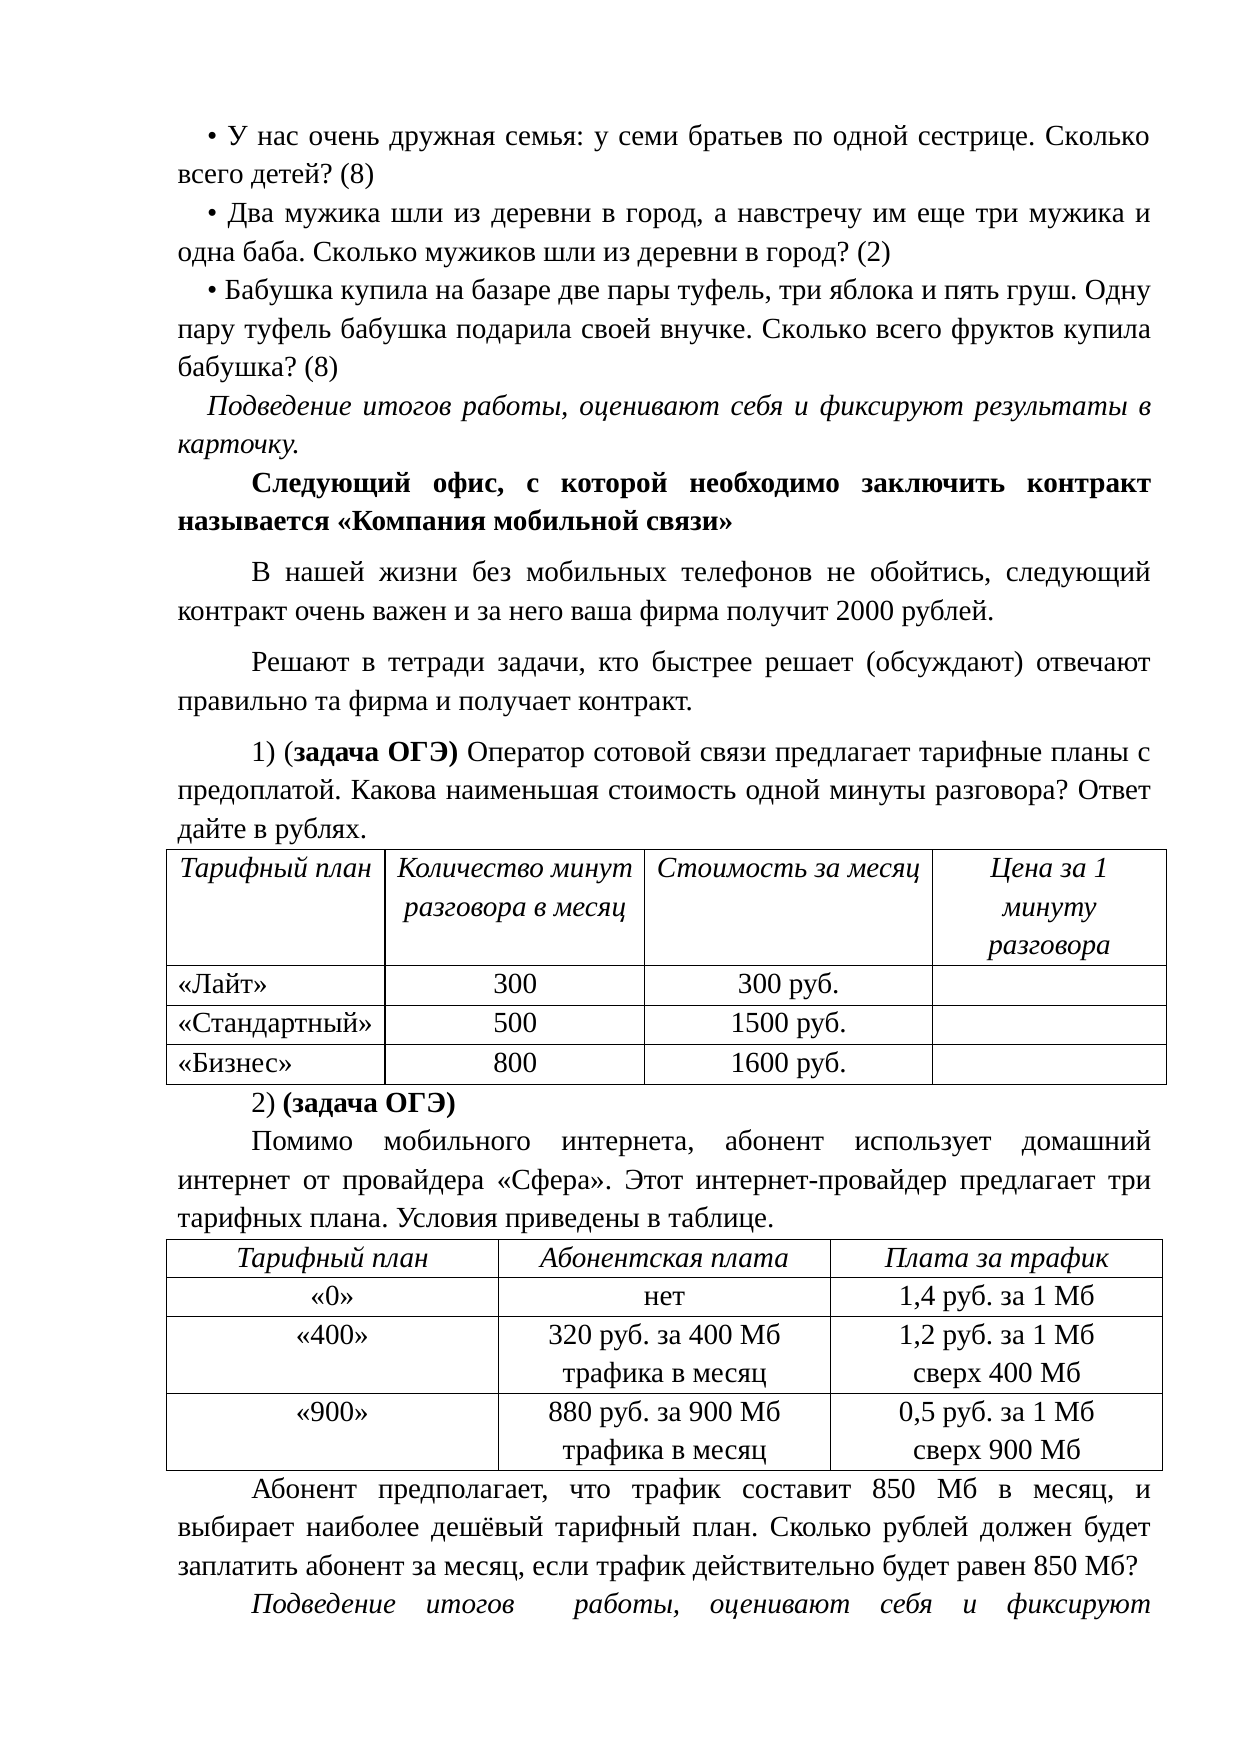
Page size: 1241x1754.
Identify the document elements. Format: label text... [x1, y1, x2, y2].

table_cell [933, 966, 1166, 1004]
table_cell 300 [386, 966, 644, 1004]
table_cell 0,5 руб. за 1 Мб сверх 900 Мб [831, 1394, 1162, 1470]
table_cell «Стандартный» [167, 1006, 384, 1044]
table_cell 1,4 руб. за 1 Мб [831, 1278, 1162, 1316]
text • У нас очень дружная семья: у семи братьев по одной сестрице. Сколько всего детей? (8) [177, 118, 1152, 190]
table_header Тарифный план [167, 1240, 498, 1277]
text • Два мужика шли из деревни в город, а навстречу им еще три мужика и одна баба. Сколько мужиков шли из деревни в город? (2) [177, 195, 1152, 267]
table_cell 1600 руб. [645, 1045, 932, 1084]
table_cell 1500 руб. [645, 1006, 932, 1044]
table_cell «Лайт» [167, 966, 384, 1004]
text Решают в тетради задачи, кто быстрее решает (обсуждают) отвечают правильно та фирма и получает контракт. [177, 644, 1152, 716]
table_cell «400» [167, 1317, 498, 1393]
table_cell 1,2 руб. за 1 Мб сверх 400 Мб [831, 1317, 1162, 1393]
table_header Абонентская плата [499, 1240, 830, 1277]
table_header Количество минут разговора в месяц [386, 850, 644, 965]
table_header Плата за трафик [831, 1240, 1162, 1277]
table_cell «Бизнес» [167, 1045, 384, 1084]
text Абонент предполагает, что трафик составит 850 Мб в месяц, и выбирает наиболее дешёвый тарифный план. Сколько рублей должен будет заплатить абонент за месяц, если трафик действительно будет равен 850 Мб? [177, 1471, 1152, 1581]
text Помимо мобильного интернета, абонент использует домашний интернет от провайдера «Сфера». Этот интернет-провайдер предлагает три тарифных плана. Условия приведены в таблице. [177, 1123, 1152, 1234]
table_cell «900» [167, 1394, 498, 1470]
table_cell 800 [386, 1045, 644, 1084]
table_cell нет [499, 1278, 830, 1316]
table_header Тарифный план [167, 850, 384, 965]
table_cell 500 [386, 1006, 644, 1044]
table_cell [933, 1045, 1166, 1084]
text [177, 1586, 1152, 1620]
text • Бабушка купила на базаре две пары туфель, три яблока и пять груш. Одну пару туфель бабушка подарила своей внучке. Сколько всего фруктов купила бабушка? (8) [177, 272, 1152, 383]
table_cell [933, 1006, 1166, 1044]
table_cell 300 руб. [645, 966, 932, 1004]
table_cell 320 руб. за 400 Мб трафика в месяц [499, 1317, 830, 1393]
table_header Стоимость за месяц [645, 850, 932, 965]
text В нашей жизни без мобильных телефонов не обойтись, следующий контракт очень важен и за него ваша фирма получит 2000 рублей. [177, 554, 1152, 627]
table_cell «0» [167, 1278, 498, 1316]
text 2) (задача ОГЭ) [177, 1085, 1152, 1118]
text 1) (задача ОГЭ) Оператор сотовой связи предлагает тарифные планы с предоплатой. Какова наименьшая стоимость одной минуты разговора? Ответ дайте в рублях. [177, 734, 1152, 844]
table_cell 880 руб. за 900 Мб трафика в месяц [499, 1394, 830, 1470]
text Следующий офис, с которой необходимо заключить контракт называется «Компания мобильной связи» [177, 465, 1152, 537]
text Подведение итогов работы, оценивают себя и фиксируют результаты в карточку. [177, 388, 1152, 460]
table_header Цена за 1 минуту разговора [933, 850, 1166, 965]
